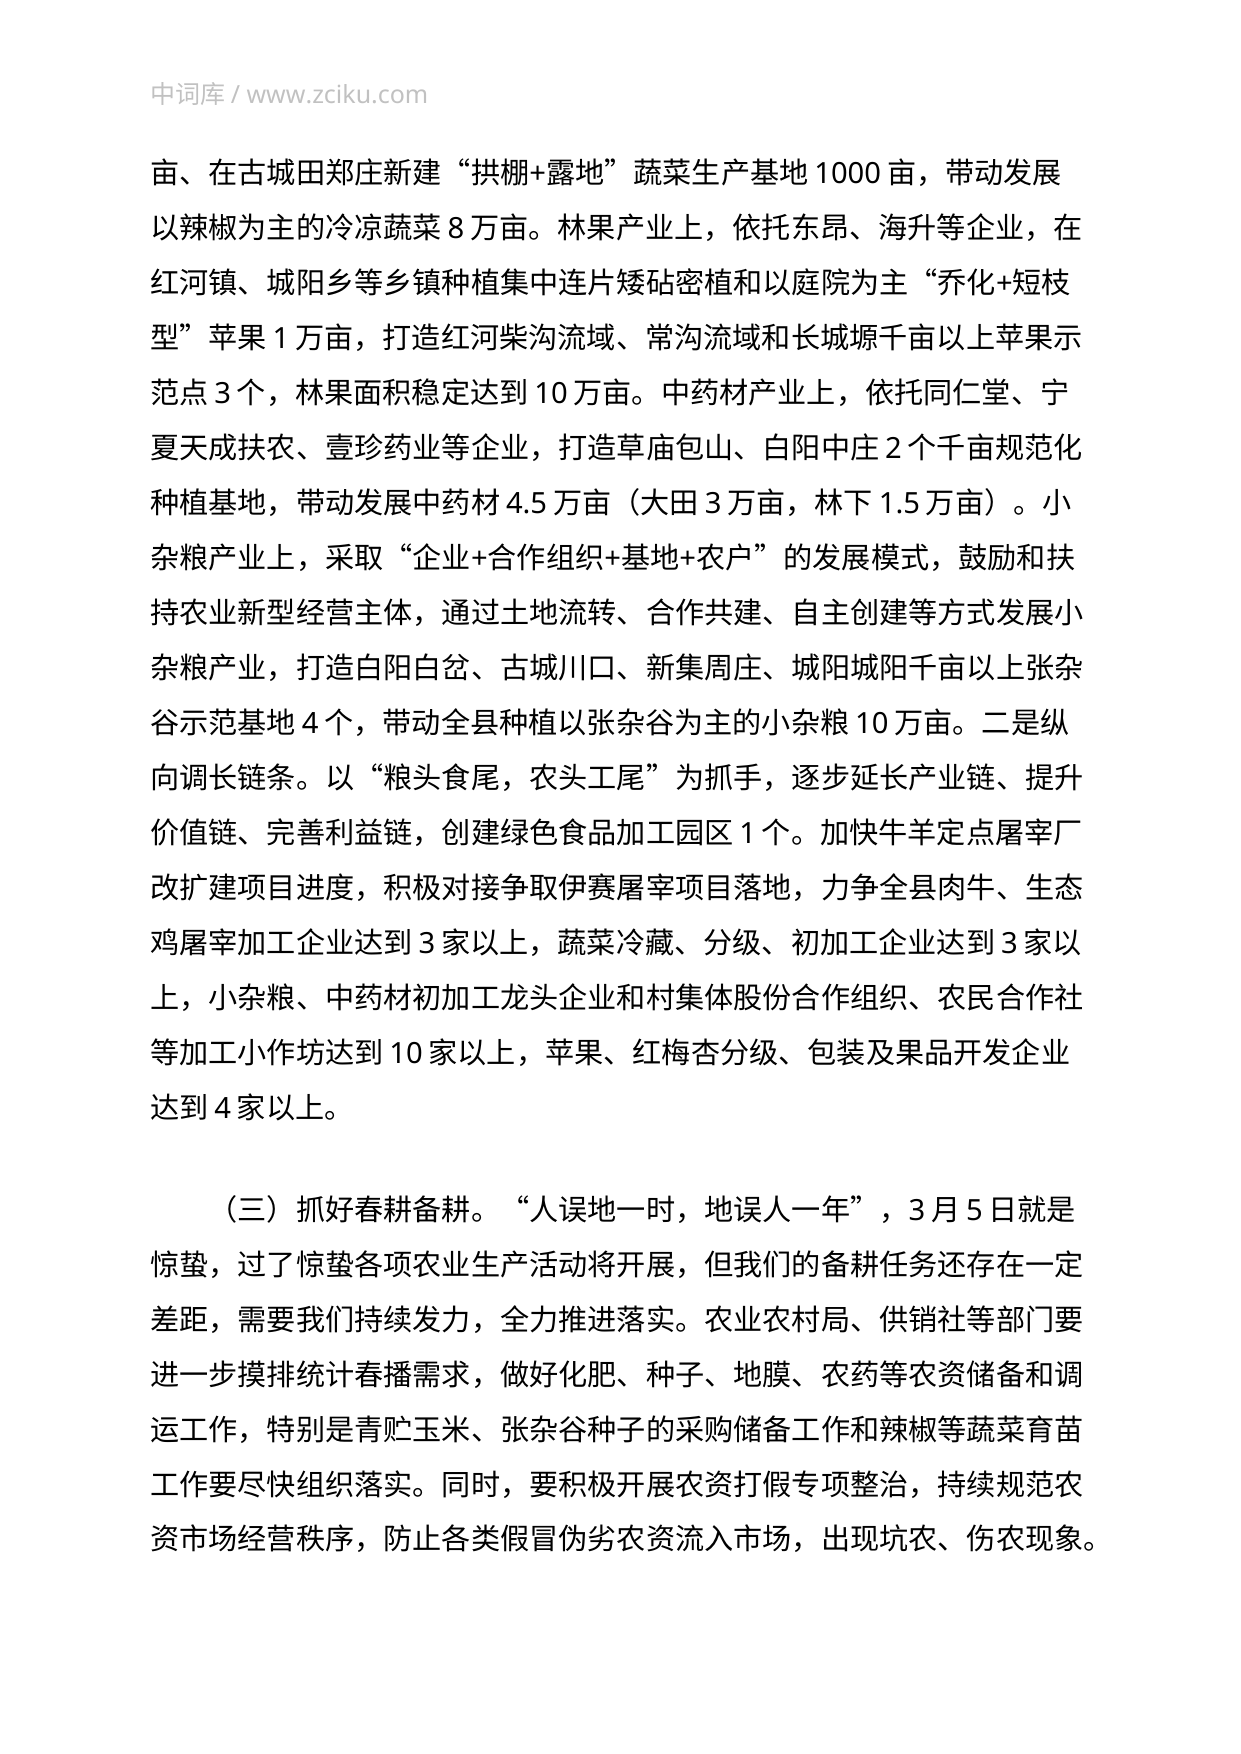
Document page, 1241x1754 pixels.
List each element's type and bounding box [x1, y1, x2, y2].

text [150, 1186, 1090, 1558]
text [150, 150, 1090, 1127]
